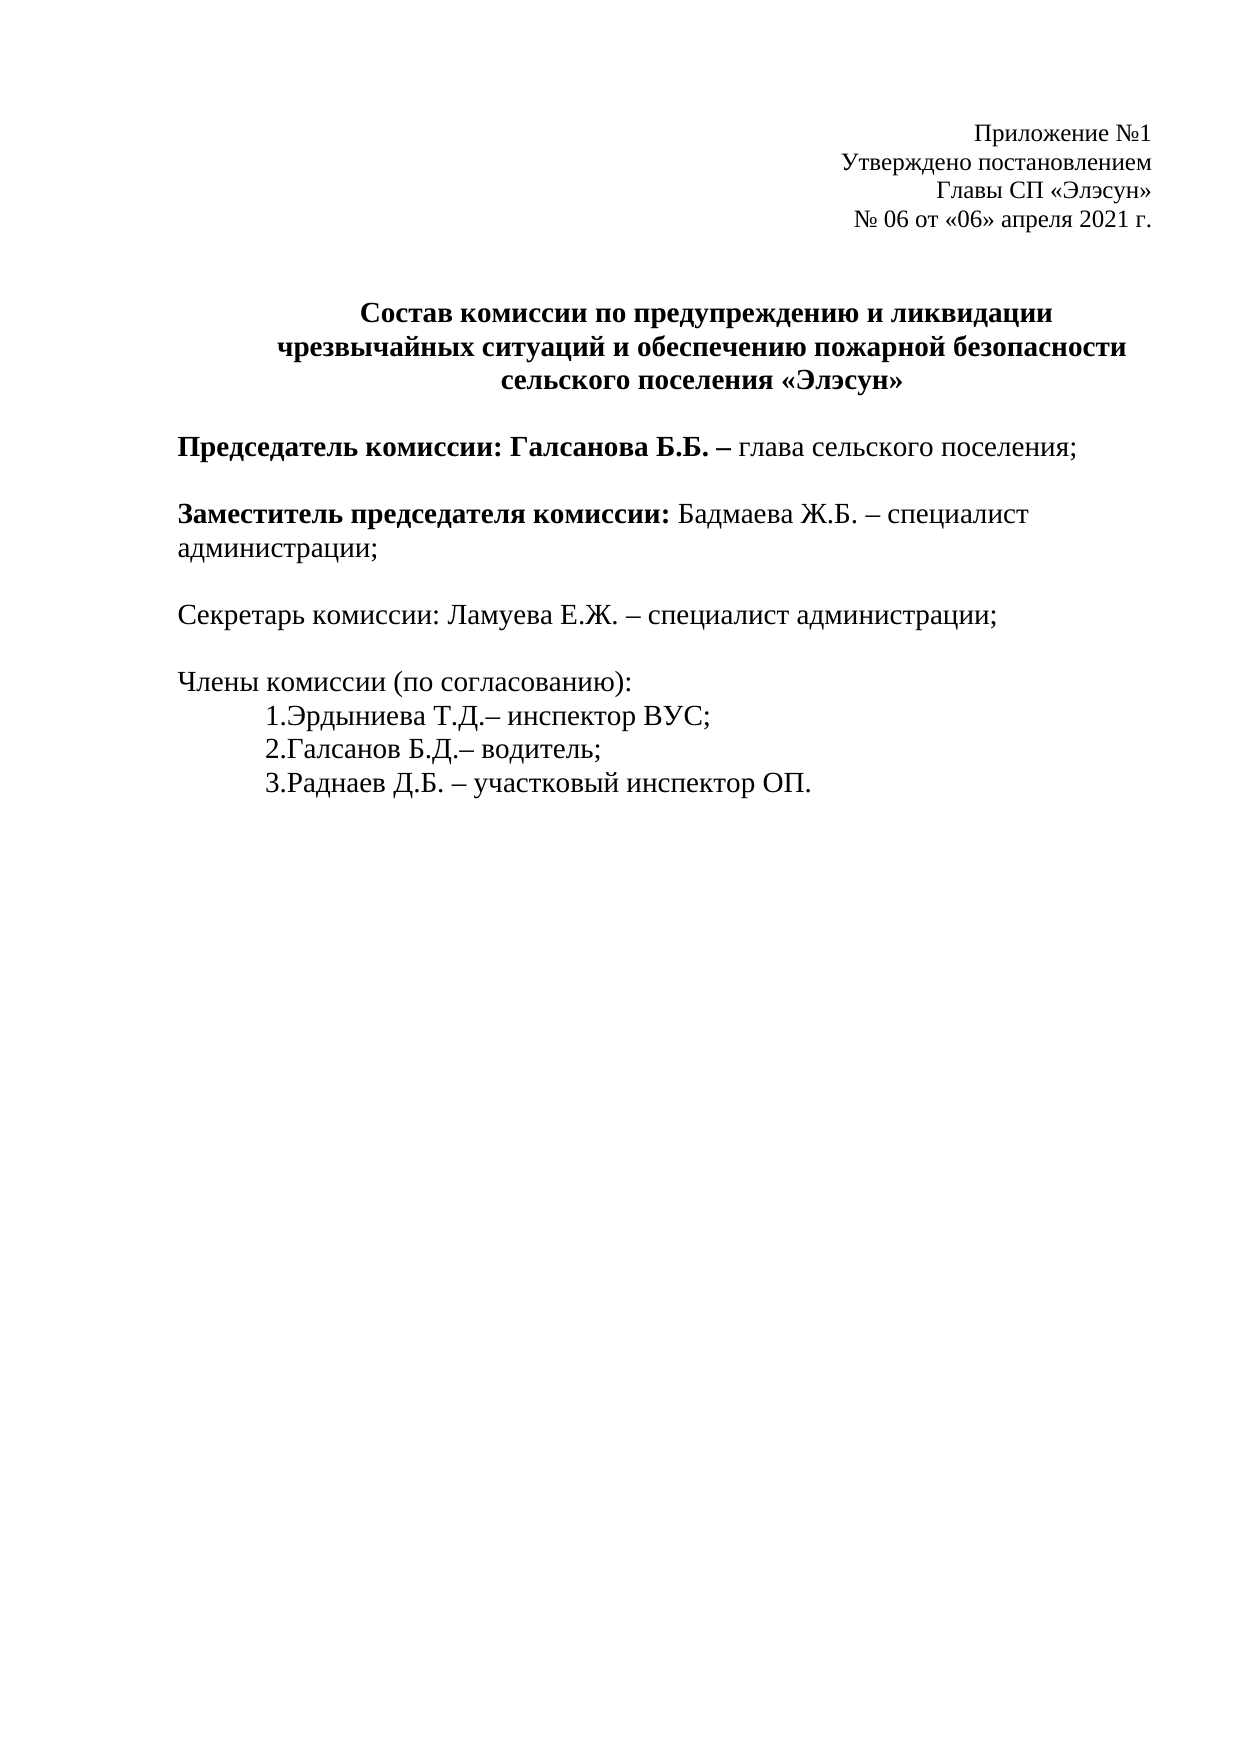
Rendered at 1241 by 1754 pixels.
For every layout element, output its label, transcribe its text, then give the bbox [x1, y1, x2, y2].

text 1.Эрдыниева Т.Д.– инспектор ВУС; [177, 698, 1152, 731]
text чрезвычайных ситуаций и обеспечению пожарной безопасности [177, 329, 1152, 362]
text 3.Раднаев Д.Б. – участковый инспектор ОП. [177, 765, 1152, 798]
text Главы СП «Элэсун» [177, 176, 1152, 204]
text Приложение №1 [177, 118, 1152, 147]
text Председатель комиссии: Галсанова Б.Б. – глава сельского поселения; [177, 429, 1152, 463]
text Утверждено постановлением [177, 147, 1152, 176]
text сельского поселения «Элэсун» [177, 362, 1152, 396]
text Члены комиссии (по согласованию): [177, 664, 1152, 698]
text Секретарь комиссии: Ламуева Е.Ж. – специалист администрации; [177, 597, 1152, 631]
text 2.Галсанов Б.Д.– водитель; [177, 731, 1152, 765]
text № 06 от «06» апреля 2021 г. [177, 204, 1152, 233]
text Заместитель председателя комиссии: Бадмаева Ж.Б. – специалист администрации; [177, 497, 1152, 564]
text Состав комиссии по предупреждению и ликвидации [177, 295, 1152, 329]
